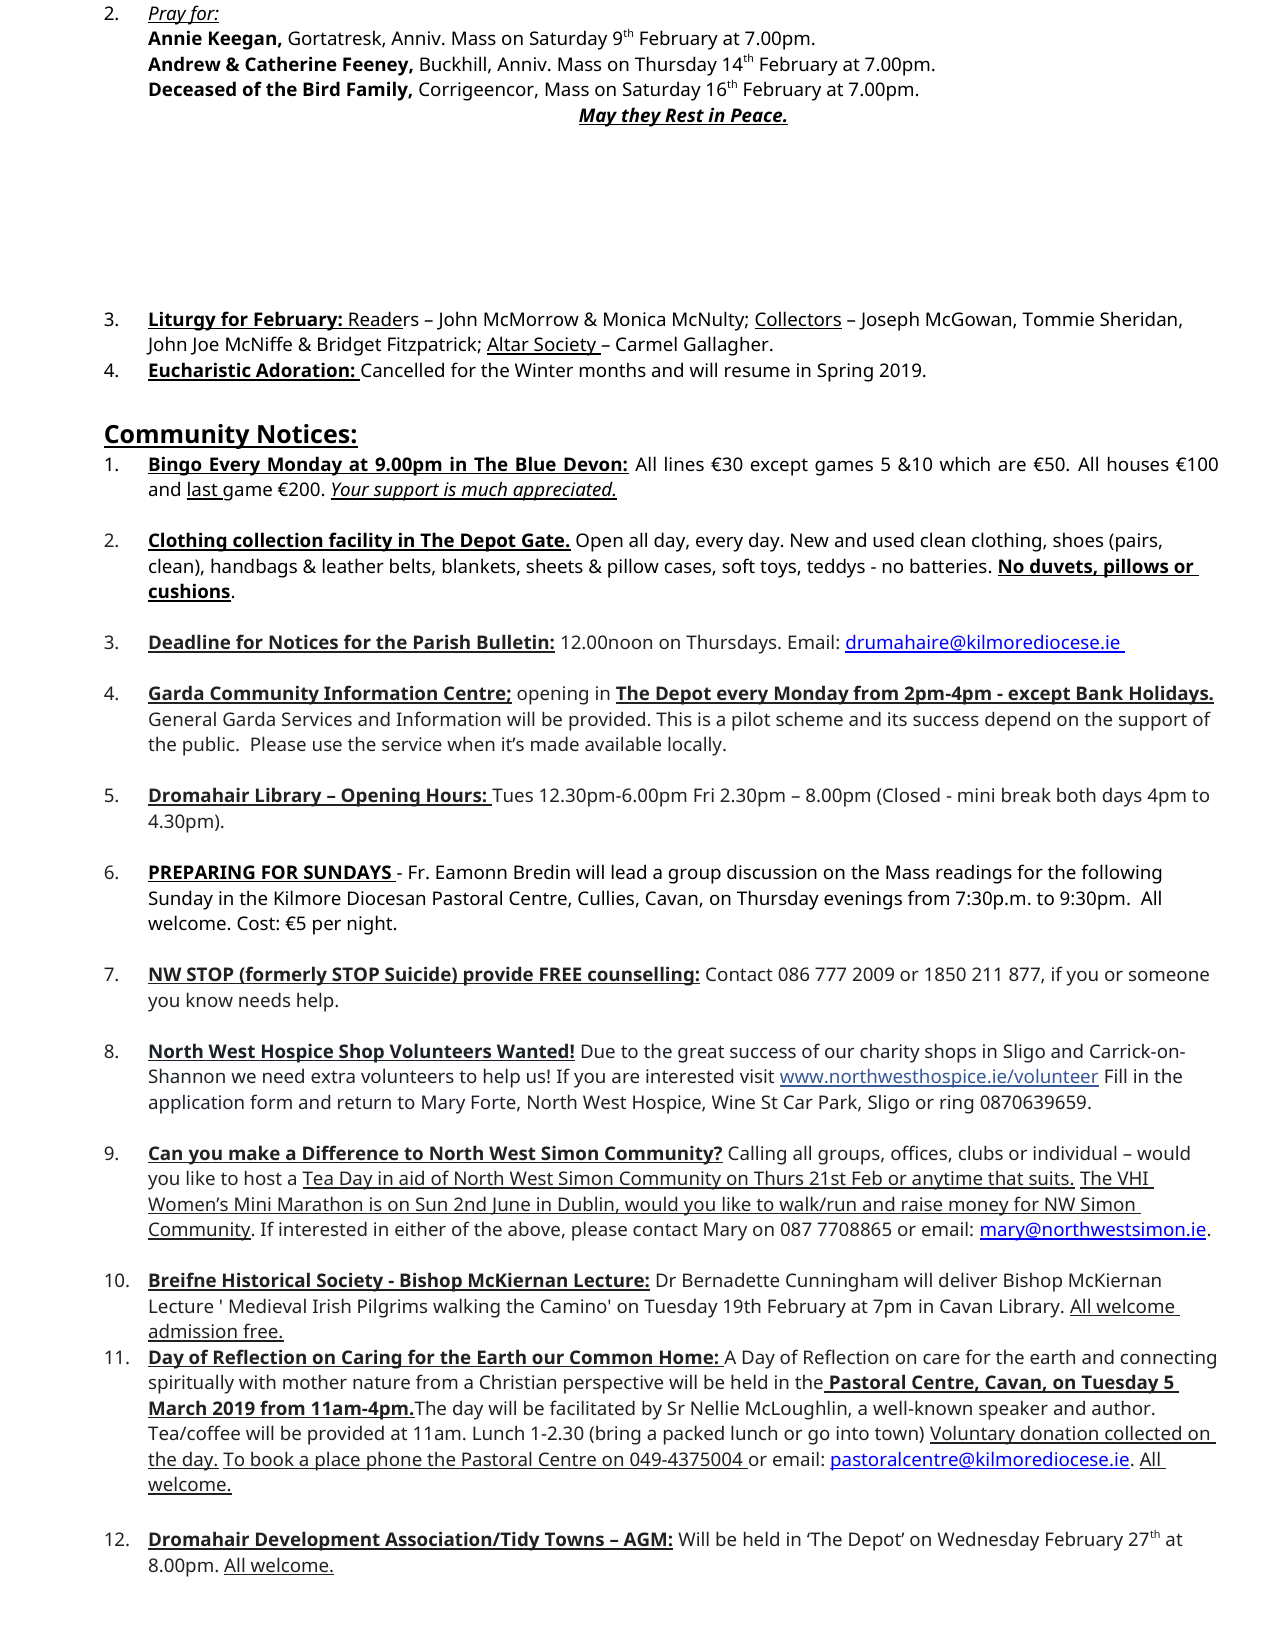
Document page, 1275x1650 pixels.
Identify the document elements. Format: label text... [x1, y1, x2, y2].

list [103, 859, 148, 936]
list Can you make a Difference to North West Simon Community? Calling all groups, offices, clubs or individual – would you like to host a Tea Day in aid of North West Simon Community on Thurs 21st Feb or anytime that suits. The VHI Women’s Mini Marathon is on Sun 2nd June in Dublin, would you like to walk/run and raise money for NW Simon Community. If interested in either of the above, please contact Mary on 087 7708865 or email: mary@northwestsimon.ie. [103, 1140, 1219, 1242]
list Day of Reflection on Caring for the Earth our Common Home: A Day of Reflection on care for the earth and connecting spiritually with mother nature from a Christian perspective will be held in the Pastoral Centre, Cavan, on Tuesday 5 March 2019 from 11am-4pm.The day will be facilitated by Sr Nellie McLoughlin, a well-known speaker and author. Tea/coffee will be provided at 11am. Lunch 1-2.30 (bring a packed lunch or go into town) Voluntary donation collected on the day. To book a place phone the Pastoral Centre on 049-4375004 or email: pastoralcentre@kilmorediocese.ie. All welcome. [103, 1344, 1219, 1497]
text Community Notices: [103, 417, 1219, 451]
list Garda Community Information Centre; opening in The Depot every Monday from 2pm-4pm - except Bank Holidays. General Garda Services and Information will be provided. This is a pilot scheme and its success depend on the support of the public. Please use the service when it’s made available locally. [103, 681, 1219, 757]
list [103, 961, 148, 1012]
list Dromahair Library – Opening Hours: Tues 12.30pm-6.00pm Fri 2.30pm – 8.00pm (Closed - mini break both days 4pm to 4.30pm). [103, 783, 1219, 834]
list NW STOP (formerly STOP Suicide) provide FREE counselling: Contact 086 777 2009 or 1850 211 877, if you or someone you know needs help. [344, 961, 1219, 1012]
list PREPARING FOR SUNDAYS - Fr. Eamonn Bredin will lead a group discussion on the Mass readings for the following Sunday in the Kilmore Diocesan Pastoral Centre, Cullies, Cavan, on Thursday evenings from 7:30p.m. to 9:30pm. All welcome. Cost: €5 per night. [397, 859, 1219, 936]
text Deceased of the Bird Family, Corrigeencor, Mass on Saturday 16th February at 7.00pm. [148, 77, 1219, 102]
list Clothing collection facility in The Depot Gate. Open all day, every day. New and used clean clothing, shoes (pairs, clean), handbags & leather belts, blankets, sheets & pillow cases, soft toys, teddys - no batteries. No duvets, pillows or cushions. [103, 527, 1219, 604]
list Dromahair Development Association/Tidy Towns – AGM: Will be held in ‘The Depot’ on Wednesday February 27th at 8.00pm. All welcome. [103, 1526, 1219, 1577]
list Breifne Historical Society - Bishop McKiernan Lecture: Dr Bernadette Cunningham will deliver Bishop McKiernan Lecture ' Medieval Irish Pilgrims walking the Camino' on Tuesday 19th February at 7pm in Cavan Library. All welcome admission free. [103, 1268, 1219, 1344]
list Liturgy for February: Readers – John McMorrow & Monica McNulty; Collectors – Joseph McGowan, Tommie Sheridan, John Joe McNiffe & Bridget Fitzpatrick; Altar Society – Carmel Gallagher. [103, 306, 1219, 357]
list North West Hospice Shop Volunteers Wanted! Due to the great success of our charity shops in Sligo and Carrick-on-Shannon we need extra volunteers to help us! If you are interested visit www.northwesthospice.ie/volunteer Fill in the application form and return to Mary Forte, North West Hospice, Wine St Car Park, Sligo or ring 0870639659. [103, 1038, 1219, 1114]
list Bingo Every Monday at 9.00pm in The Blue Devon: All lines €30 except games 5 &10 which are €50. All houses €100 and last game €200. Your support is much appreciated. [103, 451, 1219, 502]
text Annie Keegan, Gortatresk, Anniv. Mass on Saturday 9th February at 7.00pm. [148, 26, 1219, 51]
text May they Rest in Peace. [148, 102, 1219, 128]
list Deadline for Notices for the Parish Bulletin: 12.00noon on Thursdays. Email: drumahaire@kilmorediocese.ie [103, 629, 1219, 655]
list Pray for: [103, 0, 1219, 26]
text Andrew & Catherine Feeney, Buckhill, Anniv. Mass on Thursday 14th February at 7.00pm. [148, 51, 1219, 77]
list Eucharistic Adoration: Cancelled for the Winter months and will resume in Spring 2019. [103, 357, 1219, 383]
